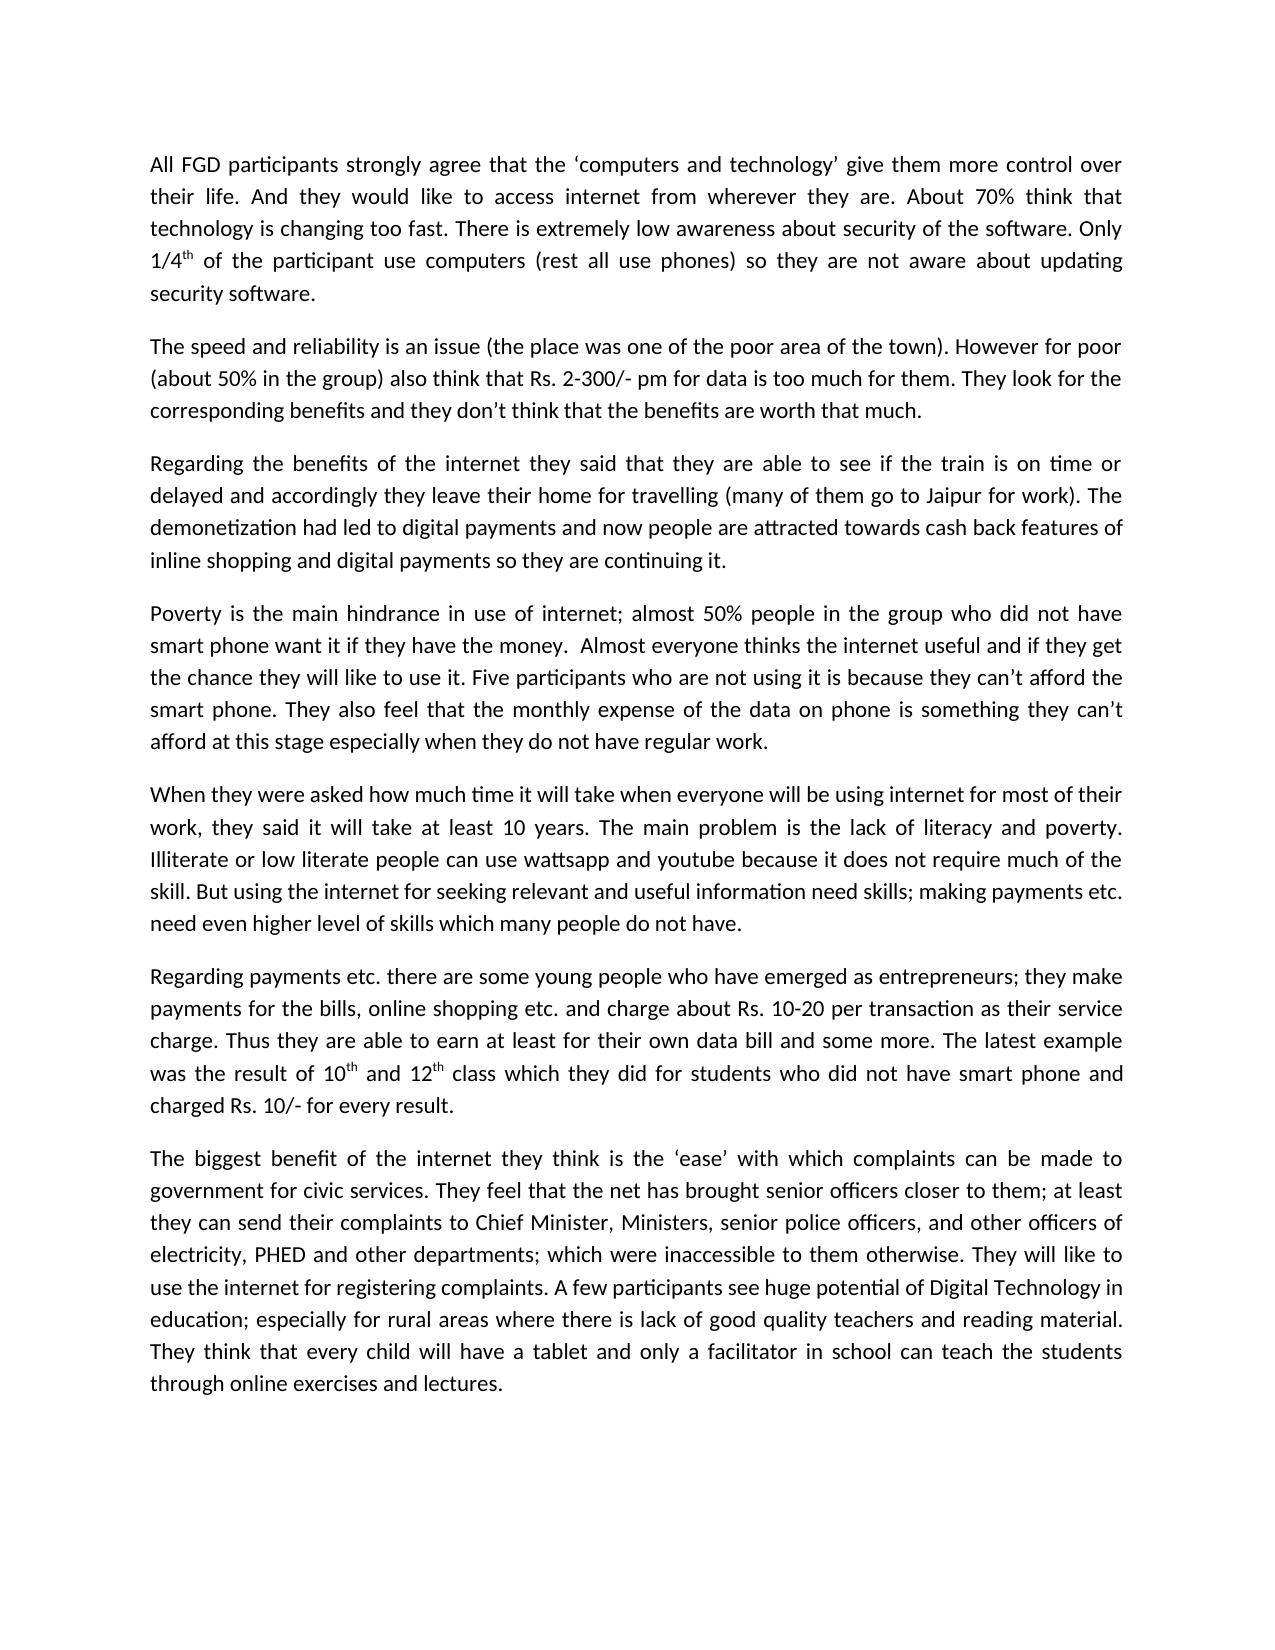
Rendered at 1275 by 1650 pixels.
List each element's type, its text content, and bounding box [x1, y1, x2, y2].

text Regarding payments etc. there are some young people who have emerged as entrepreneurs; they make payments for the bills, online shopping etc. and charge about Rs. 10-20 per transaction as their service charge. Thus they are able to earn at least for their own data bill and some more. The latest example was the result of 10th and 12th class which they did for students who did not have smart phone and charged Rs. 10/- for every result. [150, 962, 1125, 1119]
text All FGD participants strongly agree that the ‘computers and technology’ give them more control over their life. And they would like to access internet from wherever they are. About 70% think that technology is changing too fast. There is extremely low awareness about security of the software. Only 1/4th of the participant use computers (rest all use phones) so they are not aware about updating security software. [150, 150, 1125, 307]
text Regarding the benefits of the internet they said that they are able to see if the train is on time or delayed and accordingly they leave their home for travelling (many of them go to Jaipur for work). The demonetization had led to digital payments and now people are attracted towards cash back features of inline shopping and digital payments so they are continuing it. [150, 449, 1125, 574]
text Poverty is the main hindrance in use of internet; almost 50% people in the group who did not have smart phone want it if they have the money. Almost everyone thinks the internet useful and if they get the chance they will like to use it. Five participants who are not using it is because they can’t afford the smart phone. They also feel that the monthly expense of the data on phone is something they can’t afford at this stage especially when they do not have regular work. [150, 599, 1125, 756]
text The biggest benefit of the internet they think is the ‘ease’ with which complaints can be made to government for civic services. They feel that the net has brought senior officers closer to them; at least they can send their complaints to Chief Minister, Ministers, senior police officers, and other officers of electricity, PHED and other departments; which were inaccessible to them otherwise. They will like to use the internet for registering complaints. A few participants see huge potential of Digital Technology in education; especially for rural areas where there is lack of good quality teachers and reading material. They think that every child will have a tablet and only a facilitator in school can teach the students through online exercises and lectures. [150, 1144, 1125, 1397]
text The speed and reliability is an issue (the place was one of the poor area of the town). However for poor (about 50% in the group) also think that Rs. 2-300/- pm for data is too much for them. They look for the corresponding benefits and they don’t think that the benefits are worth that much. [150, 332, 1125, 424]
text When they were asked how much time it will take when everyone will be using internet for most of their work, they said it will take at least 10 years. The main problem is the lack of literacy and poverty. Illiterate or low literate people can use wattsapp and youtube because it does not require much of the skill. But using the internet for seeking relevant and useful information need skills; making payments etc. need even higher level of skills which many people do not have. [150, 781, 1125, 937]
